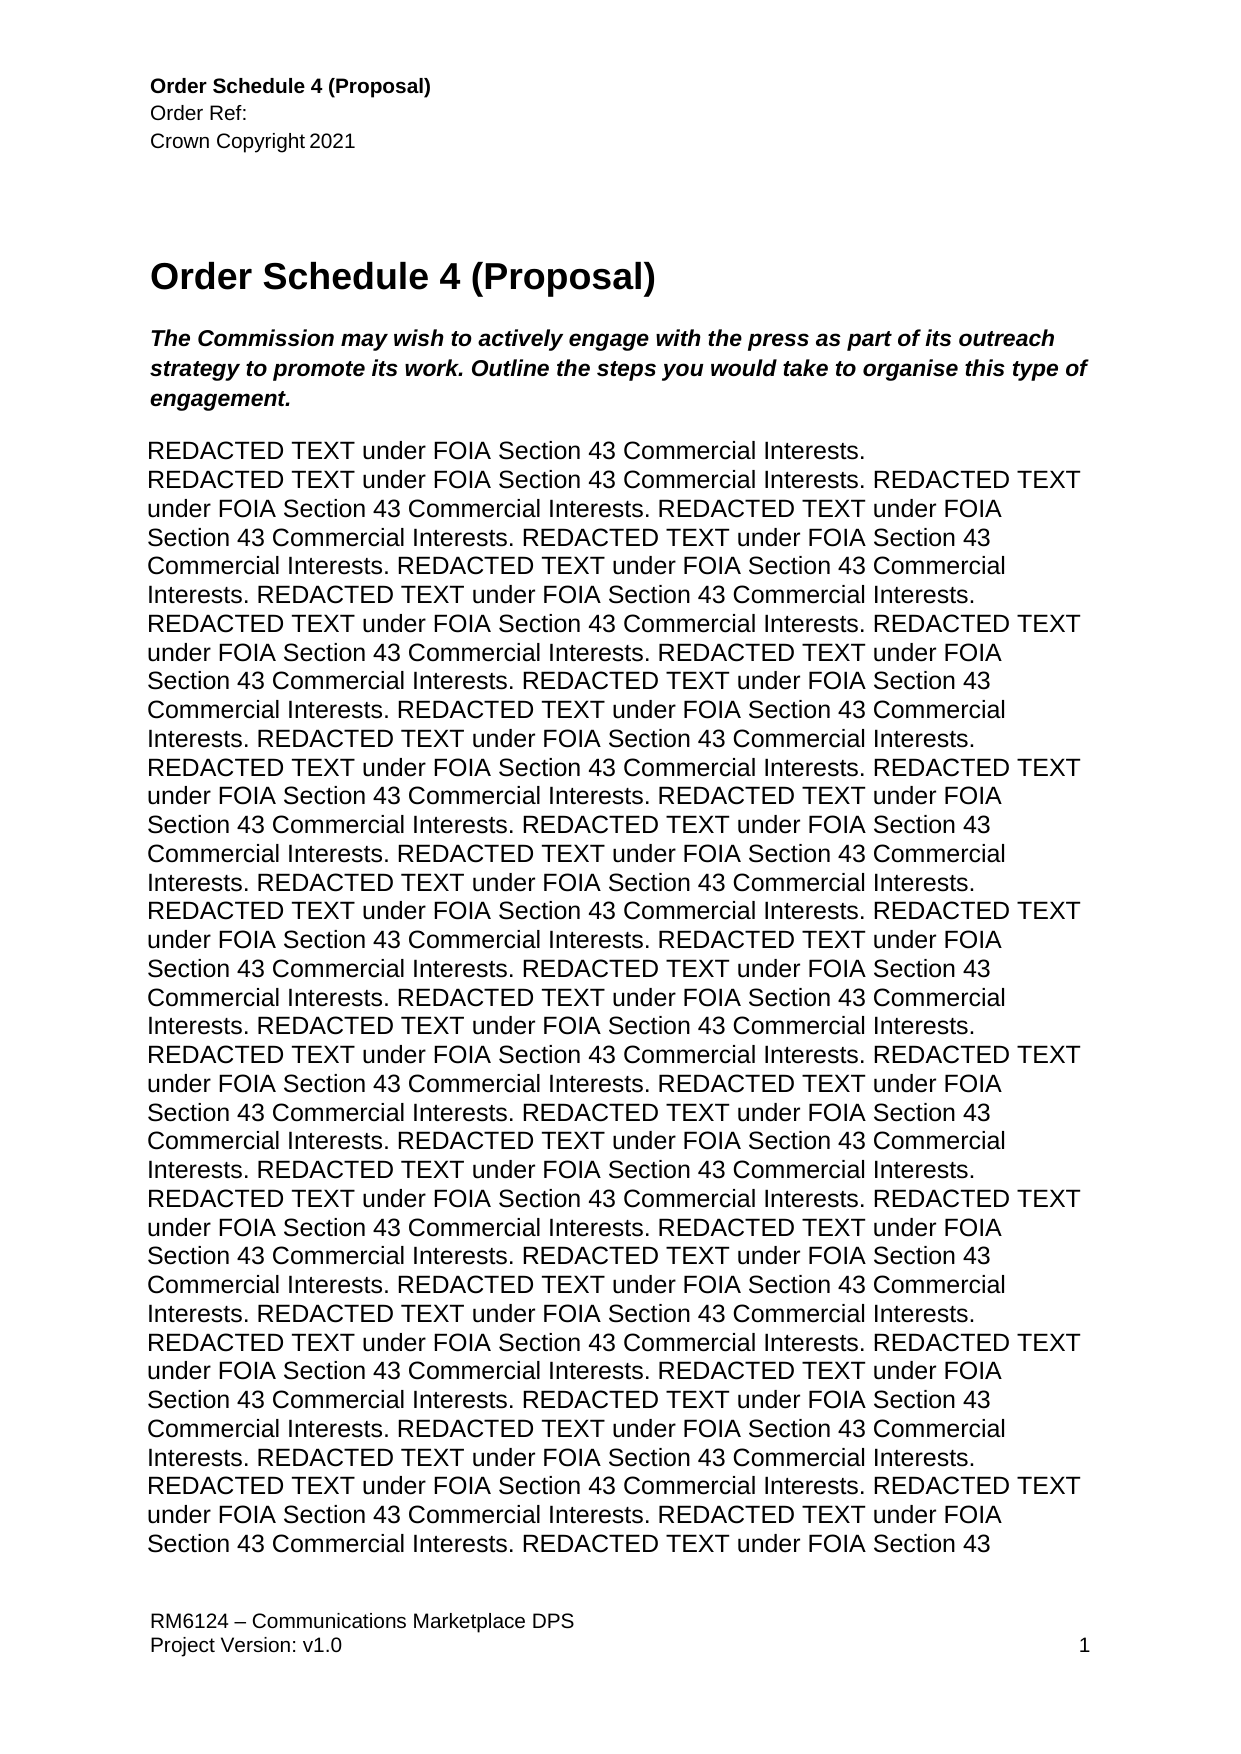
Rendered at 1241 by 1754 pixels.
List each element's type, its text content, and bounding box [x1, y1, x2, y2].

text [147, 465, 1090, 1558]
text The Commission may wish to actively engage with the press as part of its outreach strategy to promote its work. Outline the steps you would take to organise this type of engagement. [150, 325, 1090, 412]
text REDACTED TEXT under FOIA Section 43 Commercial Interests. [147, 436, 1090, 465]
text Order Schedule 4 (Proposal) [150, 254, 1090, 298]
